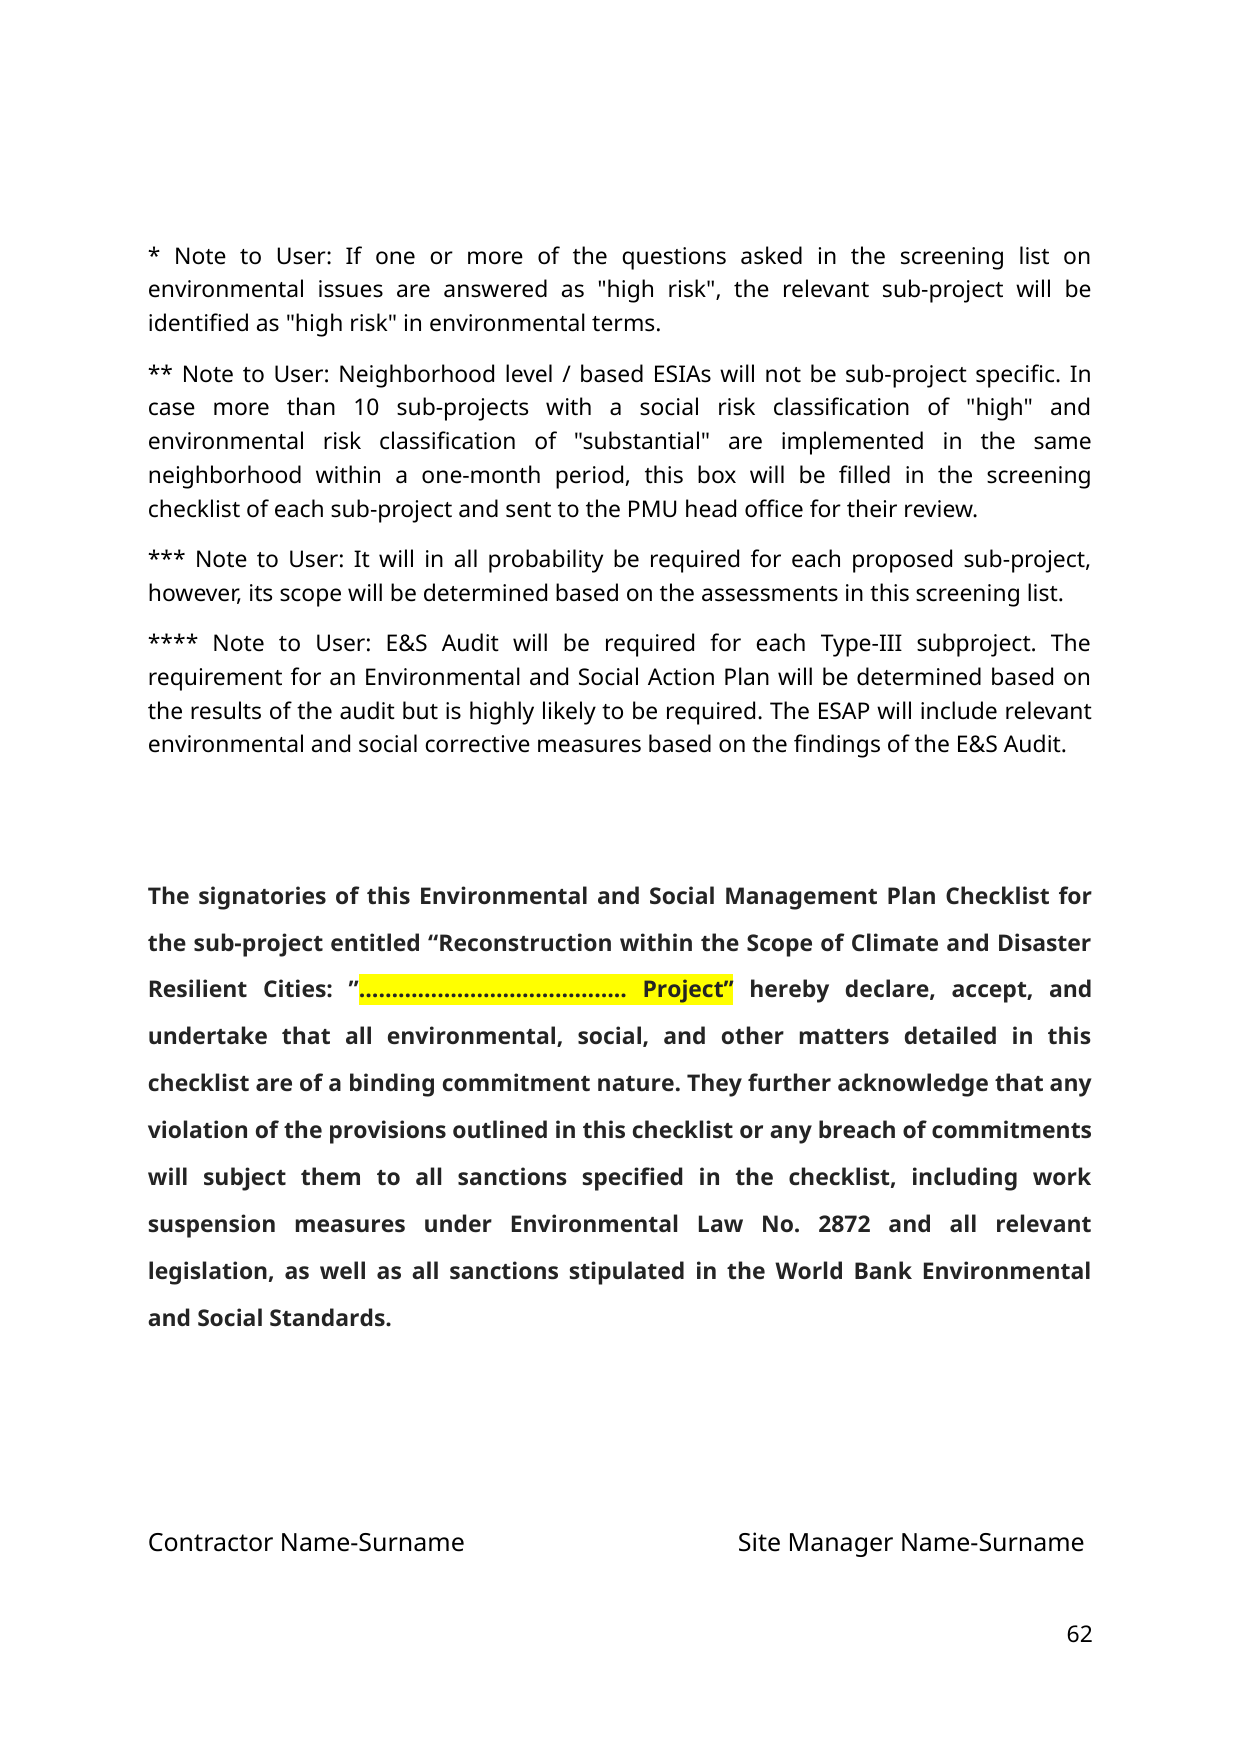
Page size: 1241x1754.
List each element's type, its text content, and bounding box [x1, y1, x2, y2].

text **** Note to User: E&S Audit will be required for each Type-III subproject. The requirement for an Environmental and Social Action Plan will be determined based on the results of the audit but is highly likely to be required. The ESAP will include relevant environmental and social corrective measures based on the findings of the E&S Audit. [148, 627, 1093, 760]
text * Note to User: If one or more of the questions asked in the screening list on environmental issues are answered as "high risk", the relevant sub-project will be identified as "high risk" in environmental terms. [148, 240, 1093, 338]
text Contractor Name-Surname Site Manager Name-Surname [148, 1524, 1093, 1558]
text *** Note to User: It will in all probability be required for each proposed sub-project, however, its scope will be determined based on the assessments in this screening list. [148, 543, 1093, 608]
text ** Note to User: Neighborhood level / based ESIAs will not be sub-project specific. In case more than 10 sub-projects with a social risk classification of "high" and environmental risk classification of "substantial" are implemented in the same neighborhood within a one-month period, this box will be filled in the screening checklist of each sub-project and sent to the PMU head office for their review. [148, 358, 1093, 524]
text The signatories of this Environmental and Social Management Plan Checklist for the sub-project entitled “Reconstruction within the Scope of Climate and Disaster Resilient Cities: ”………………………………….. Project” hereby declare, accept, and undertake that all environmental, social, and other matters detailed in this checklist are of a binding commitment nature. They further acknowledge that any violation of the provisions outlined in this checklist or any breach of commitments will subject them to all sanctions specified in the checklist, including work suspension measures under Environmental Law No. 2872 and all relevant legislation, as well as all sanctions stipulated in the World Bank Environmental and Social Standards. [148, 880, 1093, 1333]
